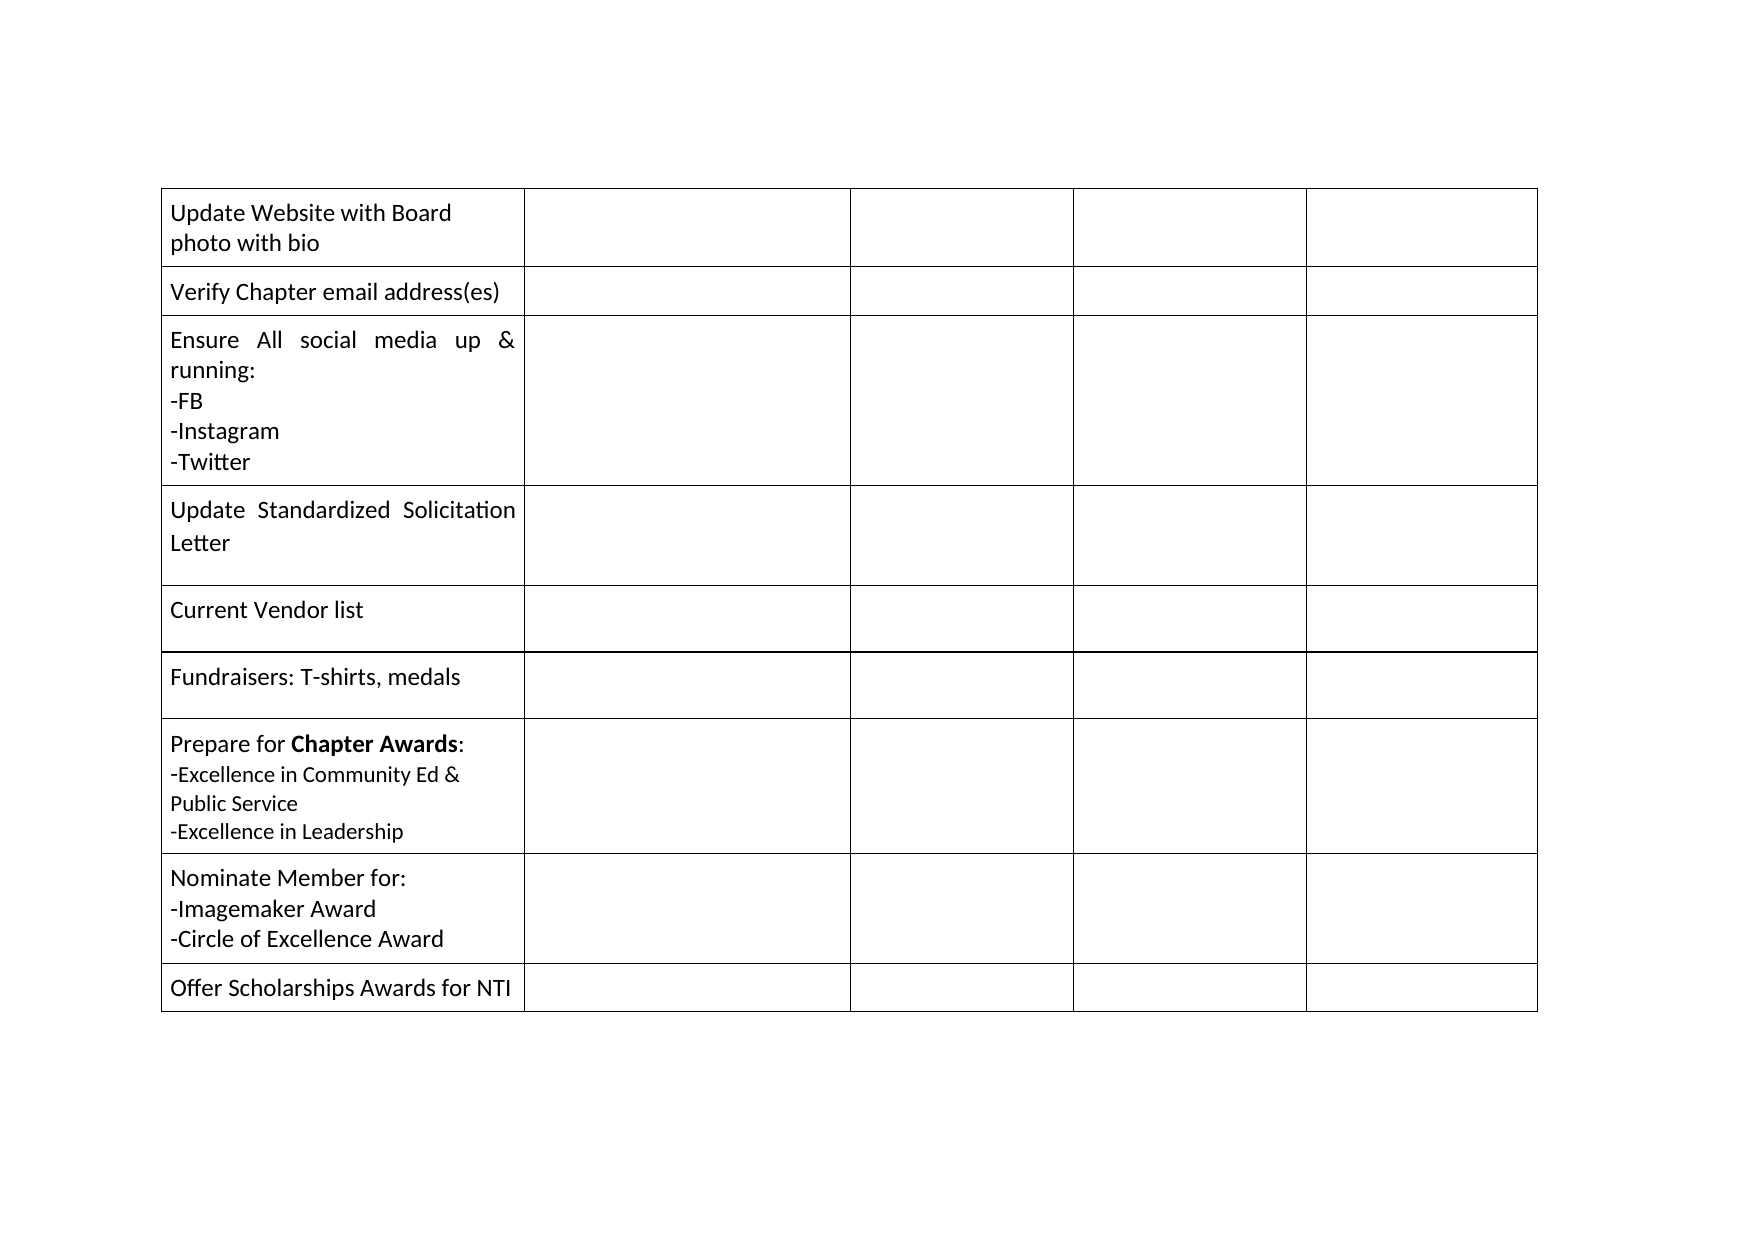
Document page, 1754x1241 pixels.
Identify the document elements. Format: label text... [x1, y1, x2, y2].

table_cell [851, 964, 1073, 1011]
table_cell [1307, 486, 1537, 584]
table_cell [1307, 719, 1537, 853]
table_cell [851, 189, 1073, 266]
table_cell [1074, 719, 1306, 853]
table_cell [525, 486, 850, 584]
table_cell Ensure All social media up & running: -FB -Instagram -Twitter [162, 316, 524, 485]
table_cell [851, 719, 1073, 853]
table_cell [1307, 267, 1537, 314]
table_cell Update Standardized Solicitation Letter [162, 486, 524, 584]
table_cell [1074, 653, 1306, 718]
table_cell Verify Chapter email address(es) [162, 267, 524, 314]
table_cell Offer Scholarships Awards for NTI [162, 964, 524, 1011]
table_cell [1307, 586, 1537, 651]
table_cell [525, 586, 850, 651]
table_cell [1307, 964, 1537, 1011]
table_cell [525, 316, 850, 485]
table_cell [525, 267, 850, 314]
table_cell Nominate Member for: -Imagemaker Award -Circle of Excellence Award [162, 854, 524, 962]
table_cell [1074, 267, 1306, 314]
table_cell [1074, 964, 1306, 1011]
table_cell [1307, 653, 1537, 718]
table_cell [851, 486, 1073, 584]
table_cell [1307, 316, 1537, 485]
table_cell [525, 653, 850, 718]
table_cell [1307, 854, 1537, 962]
table_cell [525, 964, 850, 1011]
table_cell Current Vendor list [162, 586, 524, 651]
table_cell [851, 316, 1073, 485]
table_cell [851, 653, 1073, 718]
table_cell [1307, 189, 1537, 266]
table_cell Prepare for Chapter Awards: -Excellence in Community Ed & Public Service -Excellence in Leadership [162, 719, 524, 853]
table_cell [851, 586, 1073, 651]
table_cell [1074, 854, 1306, 962]
table_cell [525, 854, 850, 962]
table_cell [851, 267, 1073, 314]
table_cell [1074, 486, 1306, 584]
table_cell [1074, 189, 1306, 266]
table_cell [1074, 316, 1306, 485]
table_cell [525, 189, 850, 266]
table_cell Fundraisers: T-shirts, medals [162, 653, 524, 718]
table_cell [525, 719, 850, 853]
table_cell [851, 854, 1073, 962]
table_cell [1074, 586, 1306, 651]
table_cell Update Website with Board photo with bio [162, 189, 524, 266]
